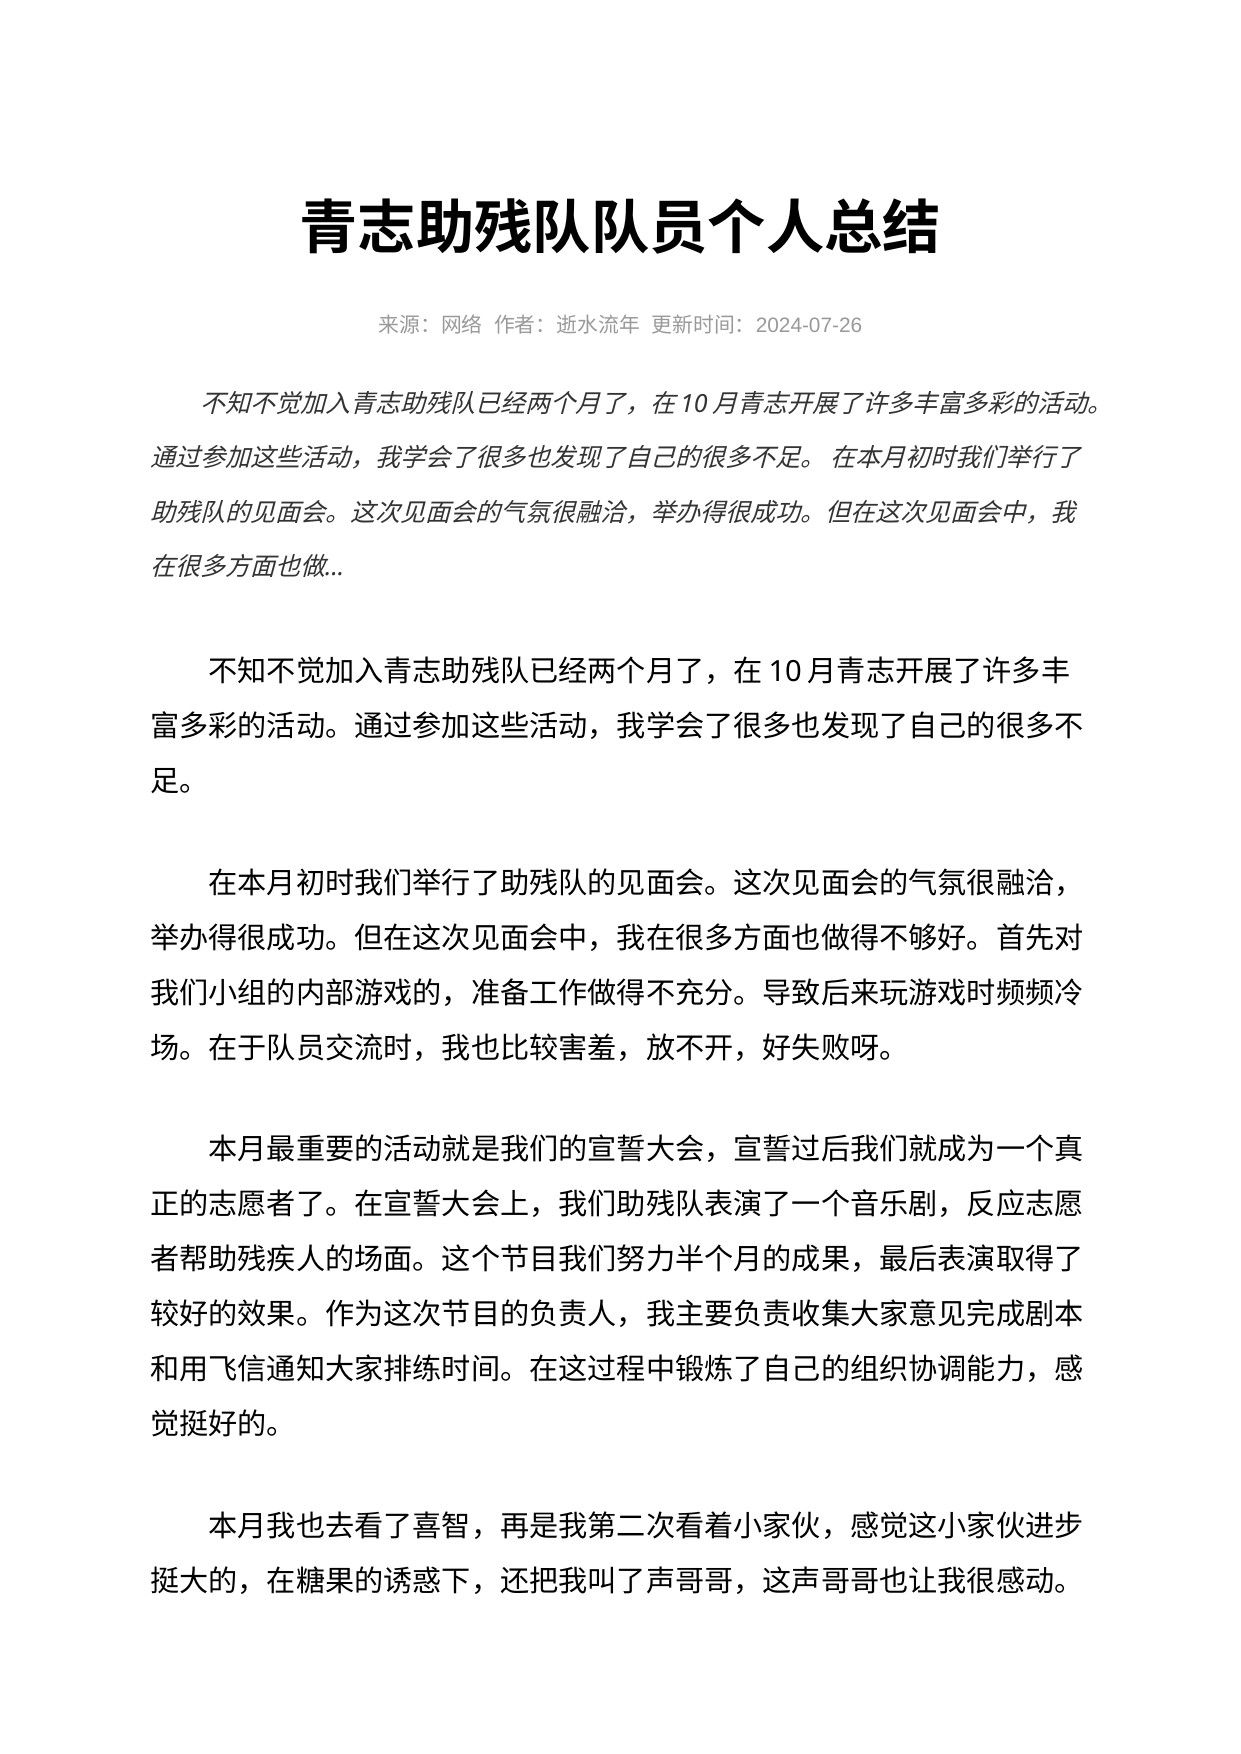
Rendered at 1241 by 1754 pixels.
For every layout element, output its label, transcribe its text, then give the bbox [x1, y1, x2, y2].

text 本月最重要的活动就是我们的宣誓大会，宣誓过后我们就成为一个真正的志愿者了。在宣誓大会上，我们助残队表演了一个音乐剧，反应志愿者帮助残疾人的场面。这个节目我们努力半个月的成果，最后表演取得了较好的效果。作为这次节目的负责人，我主要负责收集大家意见完成剧本和用飞信通知大家排练时间。在这过程中锻炼了自己的组织协调能力，感觉挺好的。 [150, 1126, 1090, 1443]
text 不知不觉加入青志助残队已经两个月了，在10月青志开展了许多丰富多彩的活动。通过参加这些活动，我学会了很多也发现了自己的很多不足。 在本月初时我们举行了助残队的见面会。这次见面会的气氛很融洽，举办得很成功。但在这次见面会中，我在很多方面也做... [150, 383, 1090, 583]
text 不知不觉加入青志助残队已经两个月了，在10月青志开展了许多丰富多彩的活动。通过参加这些活动，我学会了很多也发现了自己的很多不足。 [150, 648, 1090, 800]
text 在本月初时我们举行了助残队的见面会。这次见面会的气氛很融洽，举办得很成功。但在这次见面会中，我在很多方面也做得不够好。首先对我们小组的内部游戏的，准备工作做得不充分。导致后来玩游戏时频频冷场。在于队员交流时，我也比较害羞，放不开，好失败呀。 [150, 859, 1090, 1066]
subtitle 青志助残队队员个人总结 [150, 181, 1090, 266]
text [150, 1502, 1090, 1599]
text 来源：网络 作者：逝水流年 更新时间：2024-07-26 [150, 313, 1090, 337]
